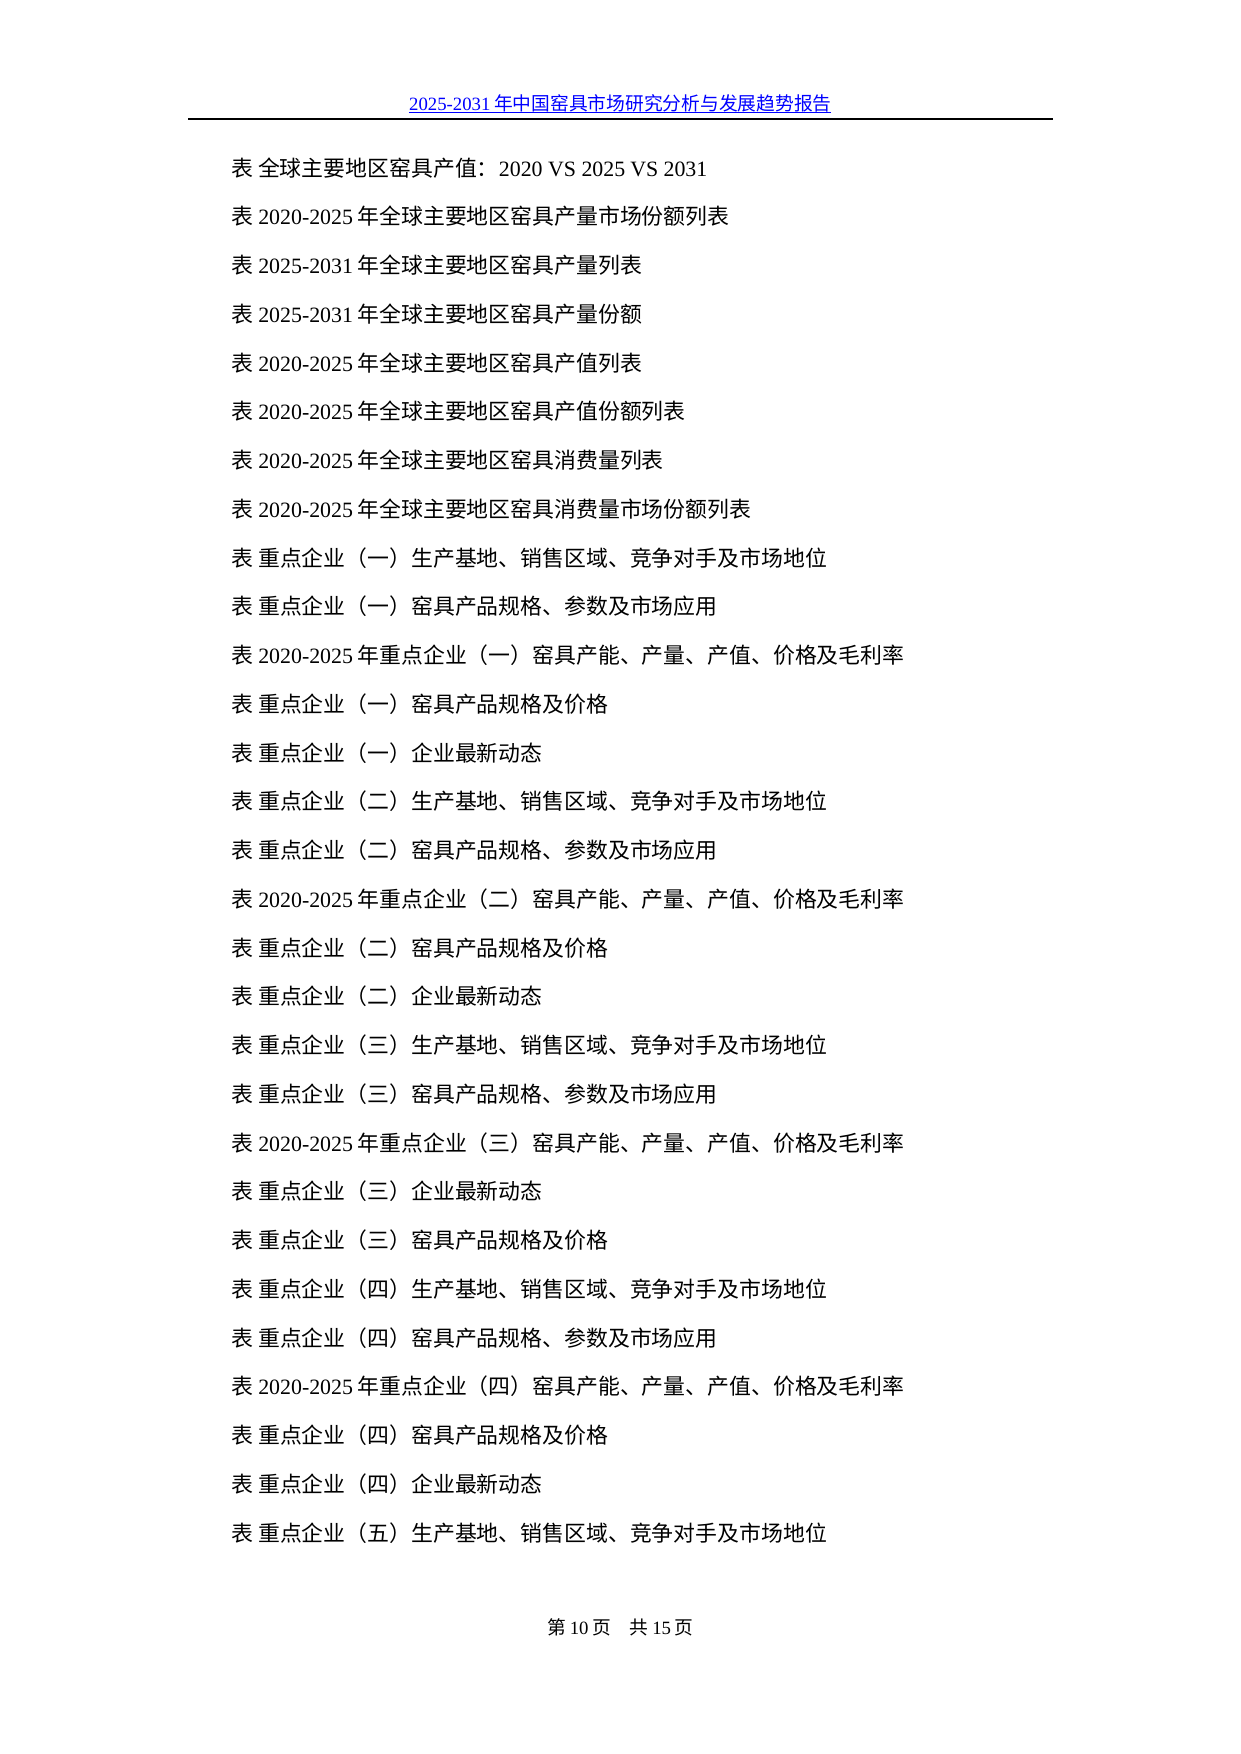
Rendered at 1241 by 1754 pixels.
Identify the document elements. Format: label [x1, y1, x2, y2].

text [187, 150, 1053, 1548]
